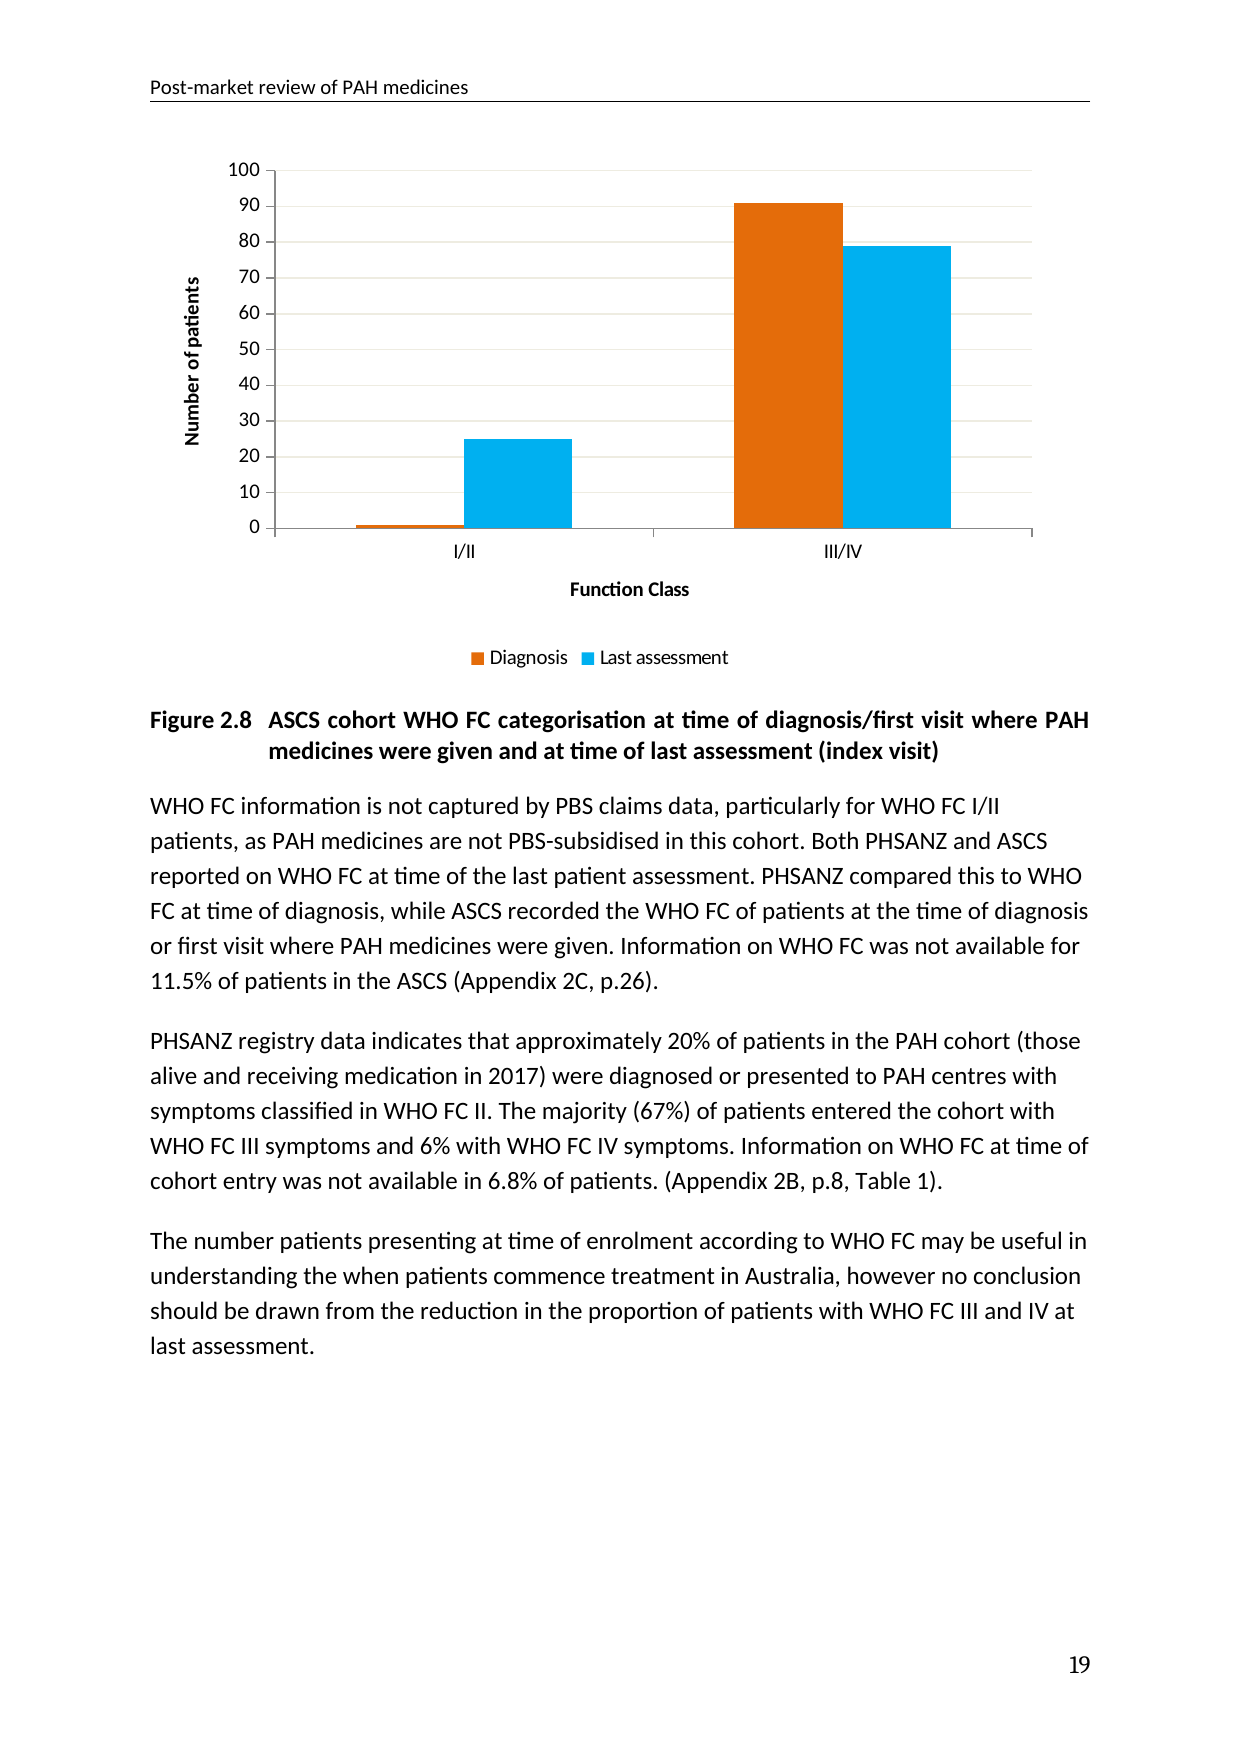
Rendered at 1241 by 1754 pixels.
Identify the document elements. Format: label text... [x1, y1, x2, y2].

text The number patients presenting at time of enrolment according to WHO FC may be useful in understanding the when patients commence treatment in Australia, however no conclusion should be drawn from the reduction in the proportion of patients with WHO FC III and IV at last assessment. [150, 1225, 1090, 1361]
text Figure 2.8 ASCS cohort WHO FC categorisation at time of diagnosis/first visit where PAH medicines were given and at time of last assessment (index visit) [150, 704, 1090, 765]
text WHO FC information is not captured by PBS claims data, particularly for WHO FC I/II patients, as PAH medicines are not PBS-subsidised in this cohort. Both PHSANZ and ASCS reported on WHO FC at time of the last patient assessment. PHSANZ compared this to WHO FC at time of diagnosis, while ASCS recorded the WHO FC of patients at the time of diagnosis or first visit where PAH medicines were given. Information on WHO FC was not available for 11.5% of patients in the ASCS (Appendix 2C, p.26). [150, 790, 1090, 996]
text PHSANZ registry data indicates that approximately 20% of patients in the PAH cohort (those alive and receiving medication in 2017) were diagnosed or presented to PAH centres with symptoms classified in WHO FC II. The majority (67%) of patients entered the cohort with WHO FC III symptoms and 6% with WHO FC IV symptoms. Information on WHO FC at time of cohort entry was not available in 6.8% of patients. (Appendix 2B, p.8, Table 1). [150, 1025, 1090, 1196]
